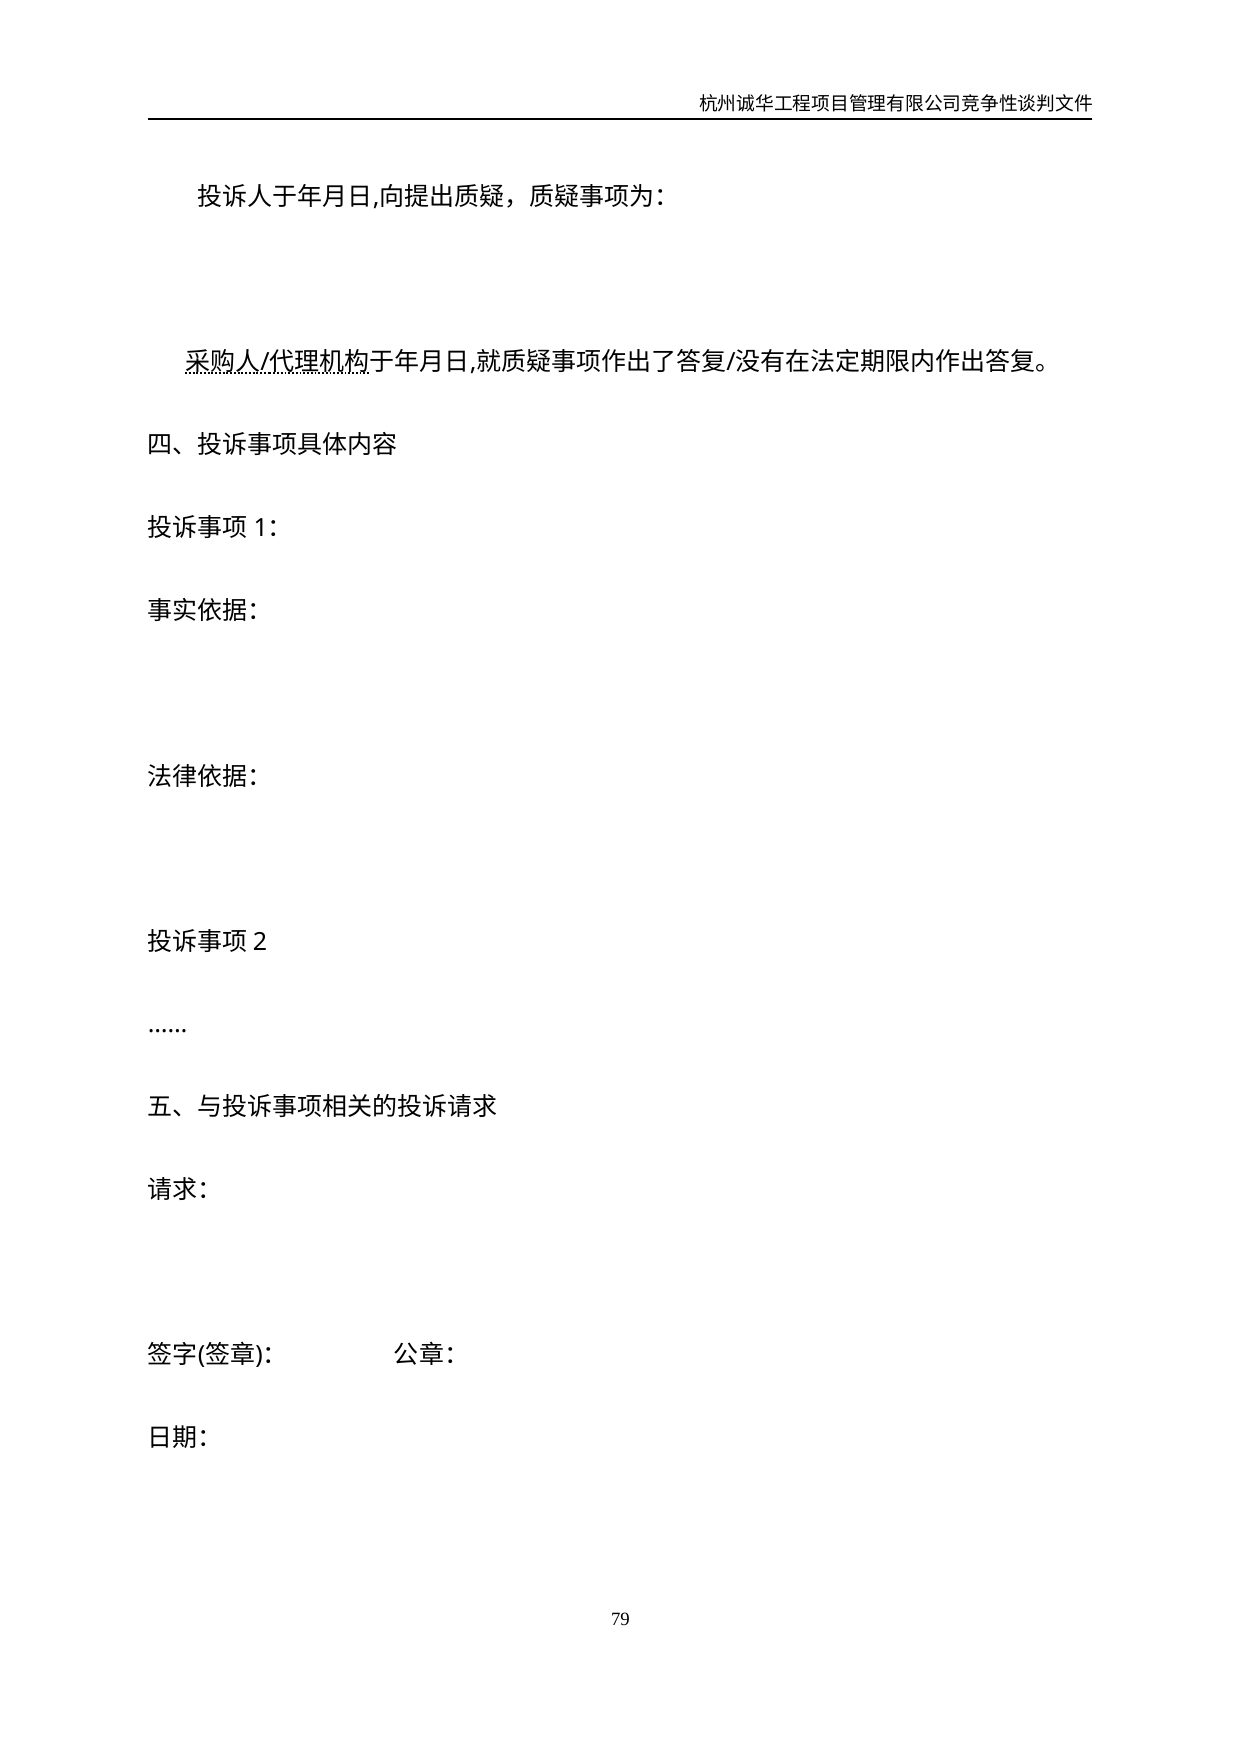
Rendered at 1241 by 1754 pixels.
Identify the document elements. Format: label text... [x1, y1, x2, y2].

text 签字(签章)： 公章： [148, 1320, 1092, 1385]
text 法律依据： [148, 742, 1092, 807]
text 请求： [148, 1155, 1092, 1220]
text 事实依据： [148, 576, 1092, 641]
text 投诉事项 1： [148, 493, 1092, 558]
text 四、投诉事项具体内容 [148, 410, 1092, 475]
text 投诉事项2 [148, 907, 1092, 972]
text …… [148, 990, 1092, 1055]
text 投诉人于年月日,向提出质疑，质疑事项为： [148, 162, 1092, 227]
text 五、与投诉事项相关的投诉请求 [148, 1072, 1092, 1137]
text 采购人/代理机构于年月日,就质疑事项作出了答复/没有在法定期限内作出答复。 [148, 327, 1092, 392]
text 日期： [148, 1403, 1092, 1468]
